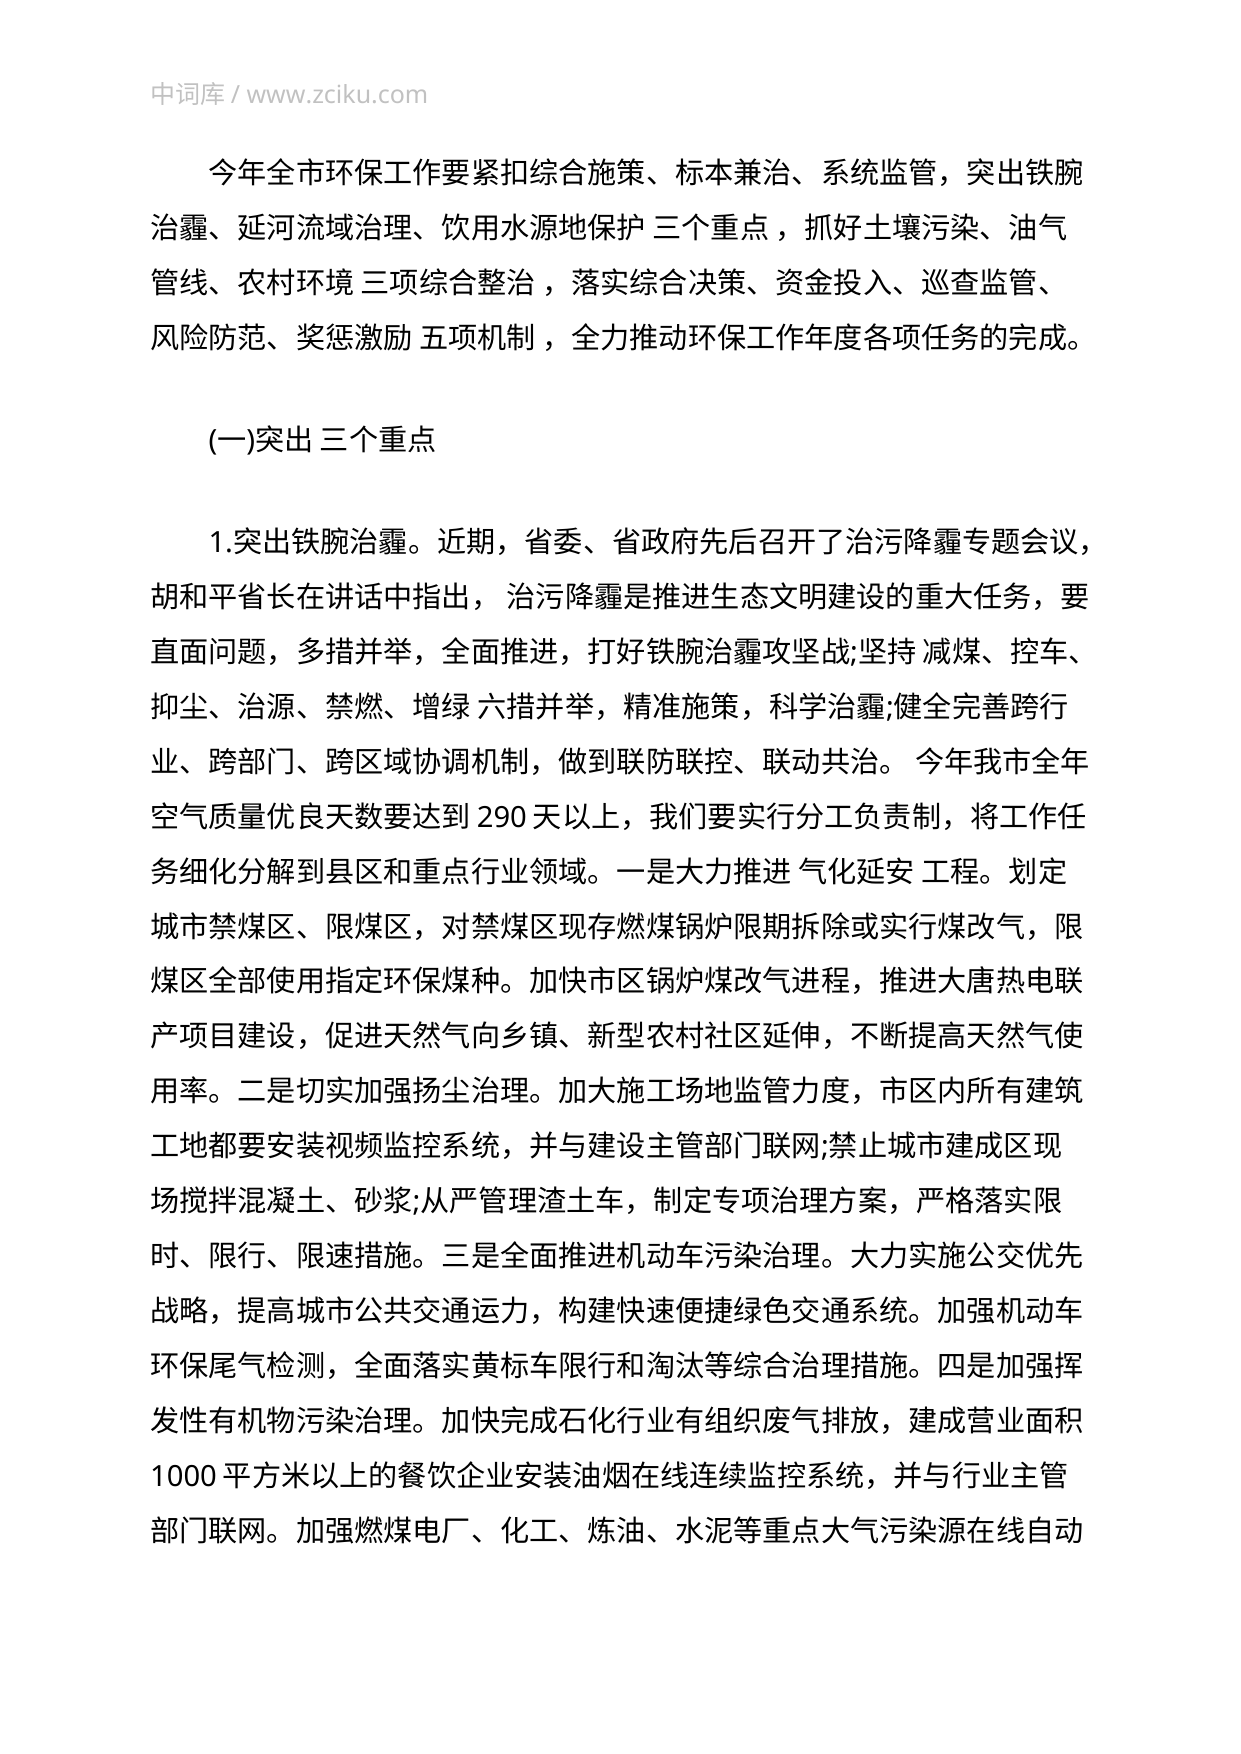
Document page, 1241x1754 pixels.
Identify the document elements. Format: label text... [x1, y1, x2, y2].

text 今年全市环保工作要紧扣综合施策、标本兼治、系统监管，突出铁腕治霾、延河流域治理、饮用水源地保护 三个重点 ，抓好土壤污染、油气管线、农村环境 三项综合整治 ，落实综合决策、资金投入、巡查监管、风险防范、奖惩激励 五项机制 ，全力推动环保工作年度各项任务的完成。 [150, 150, 1090, 357]
text (一)突出 三个重点 [150, 416, 1090, 459]
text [150, 518, 1090, 1549]
